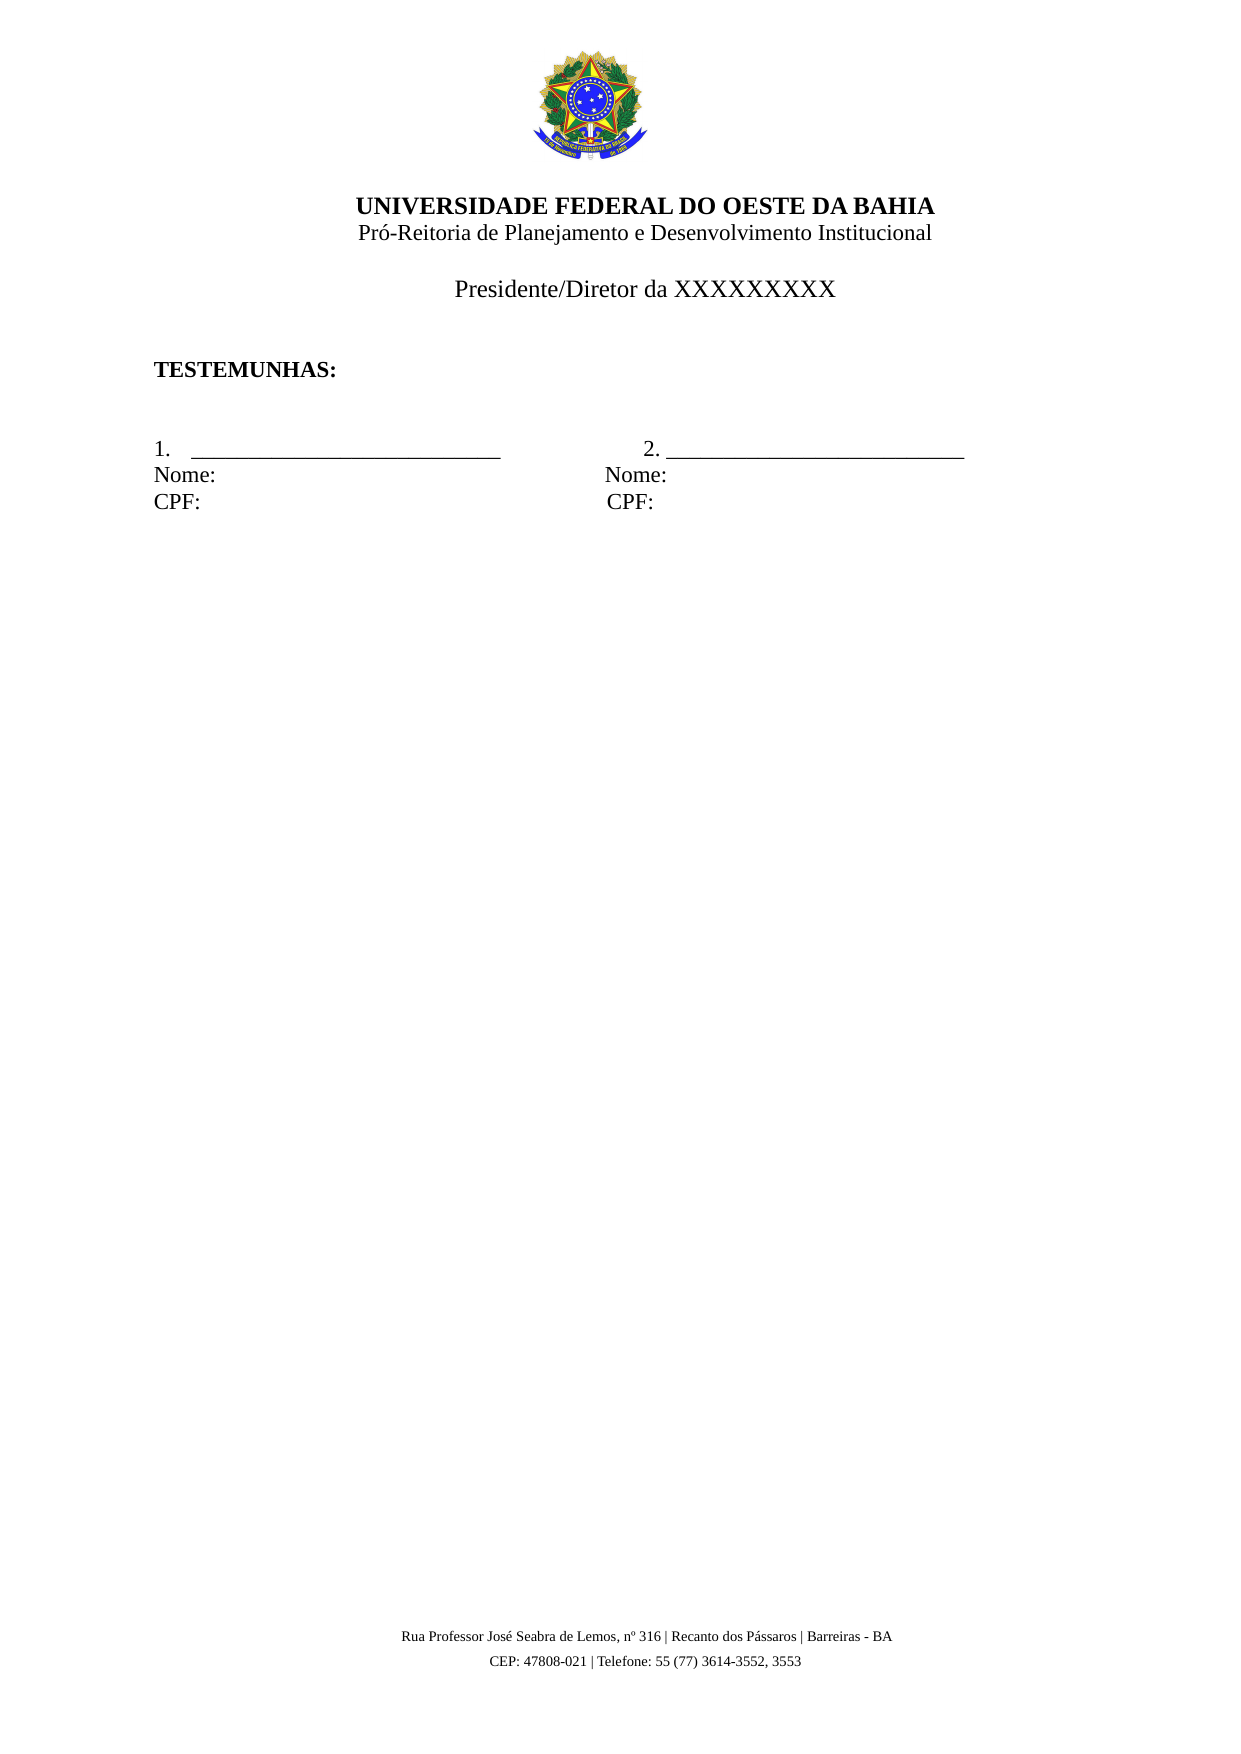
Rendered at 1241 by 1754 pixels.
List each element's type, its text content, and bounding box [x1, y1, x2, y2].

list ___________________________ 2. __________________________ [153, 435, 1166, 461]
text Nome: Nome: [153, 461, 1166, 488]
text CPF: CPF: [153, 488, 1137, 514]
text Presidente/Diretor da XXXXXXXXX [153, 274, 1137, 303]
picture [532, 48, 648, 163]
text TESTEMUNHAS: [153, 356, 1166, 382]
